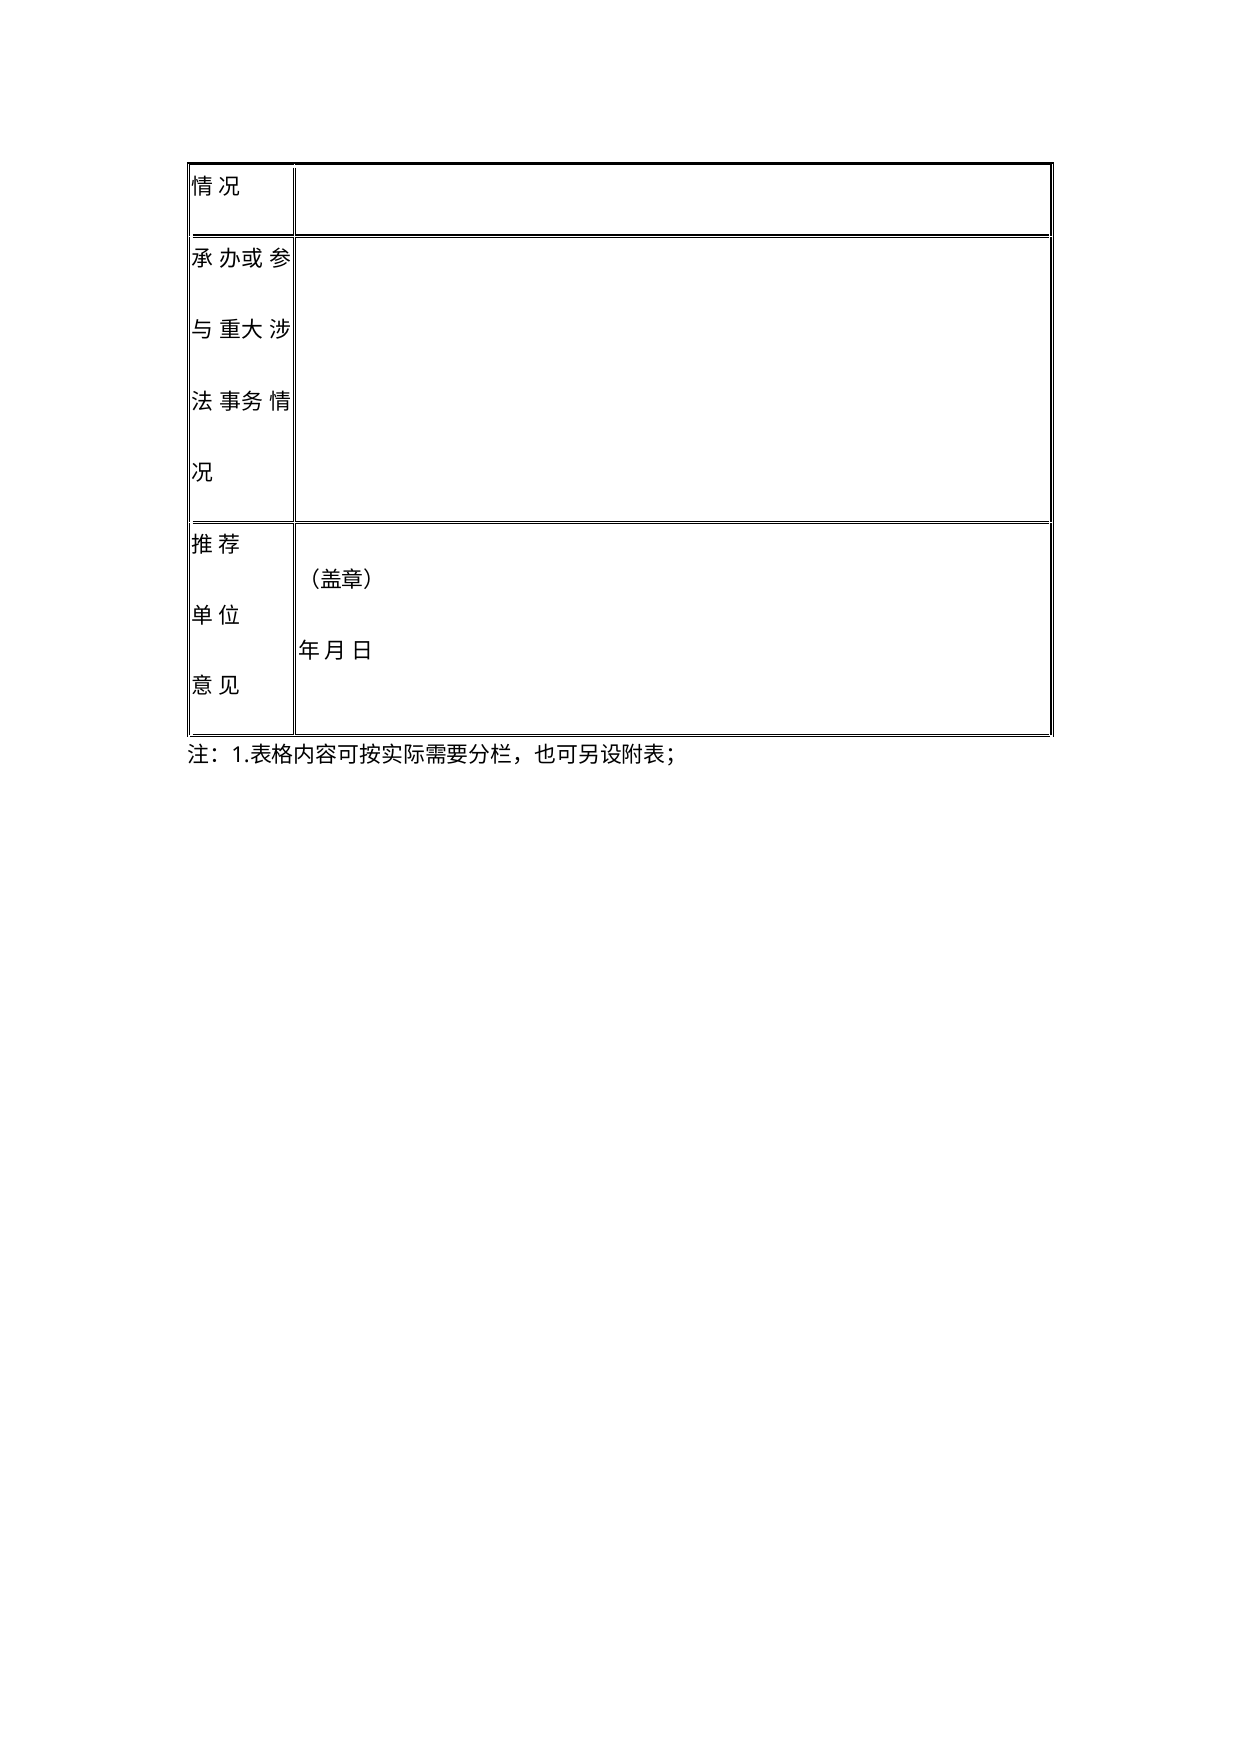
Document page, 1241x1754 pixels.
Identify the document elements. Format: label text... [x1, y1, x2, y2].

table_cell （盖章） 年 月 日 [295, 521, 1052, 733]
table_cell 获 奖 情 况 [190, 165, 295, 234]
table_cell 承 办或 参与 重大 涉法 事务 情况 [190, 234, 293, 521]
table_cell [295, 165, 1050, 234]
text 注：1.表格内容可按实际需要分栏，也可另设附表； [187, 737, 1053, 769]
table_cell [296, 234, 1051, 521]
table_cell 推 荐 单 位 意 见 [188, 521, 295, 733]
